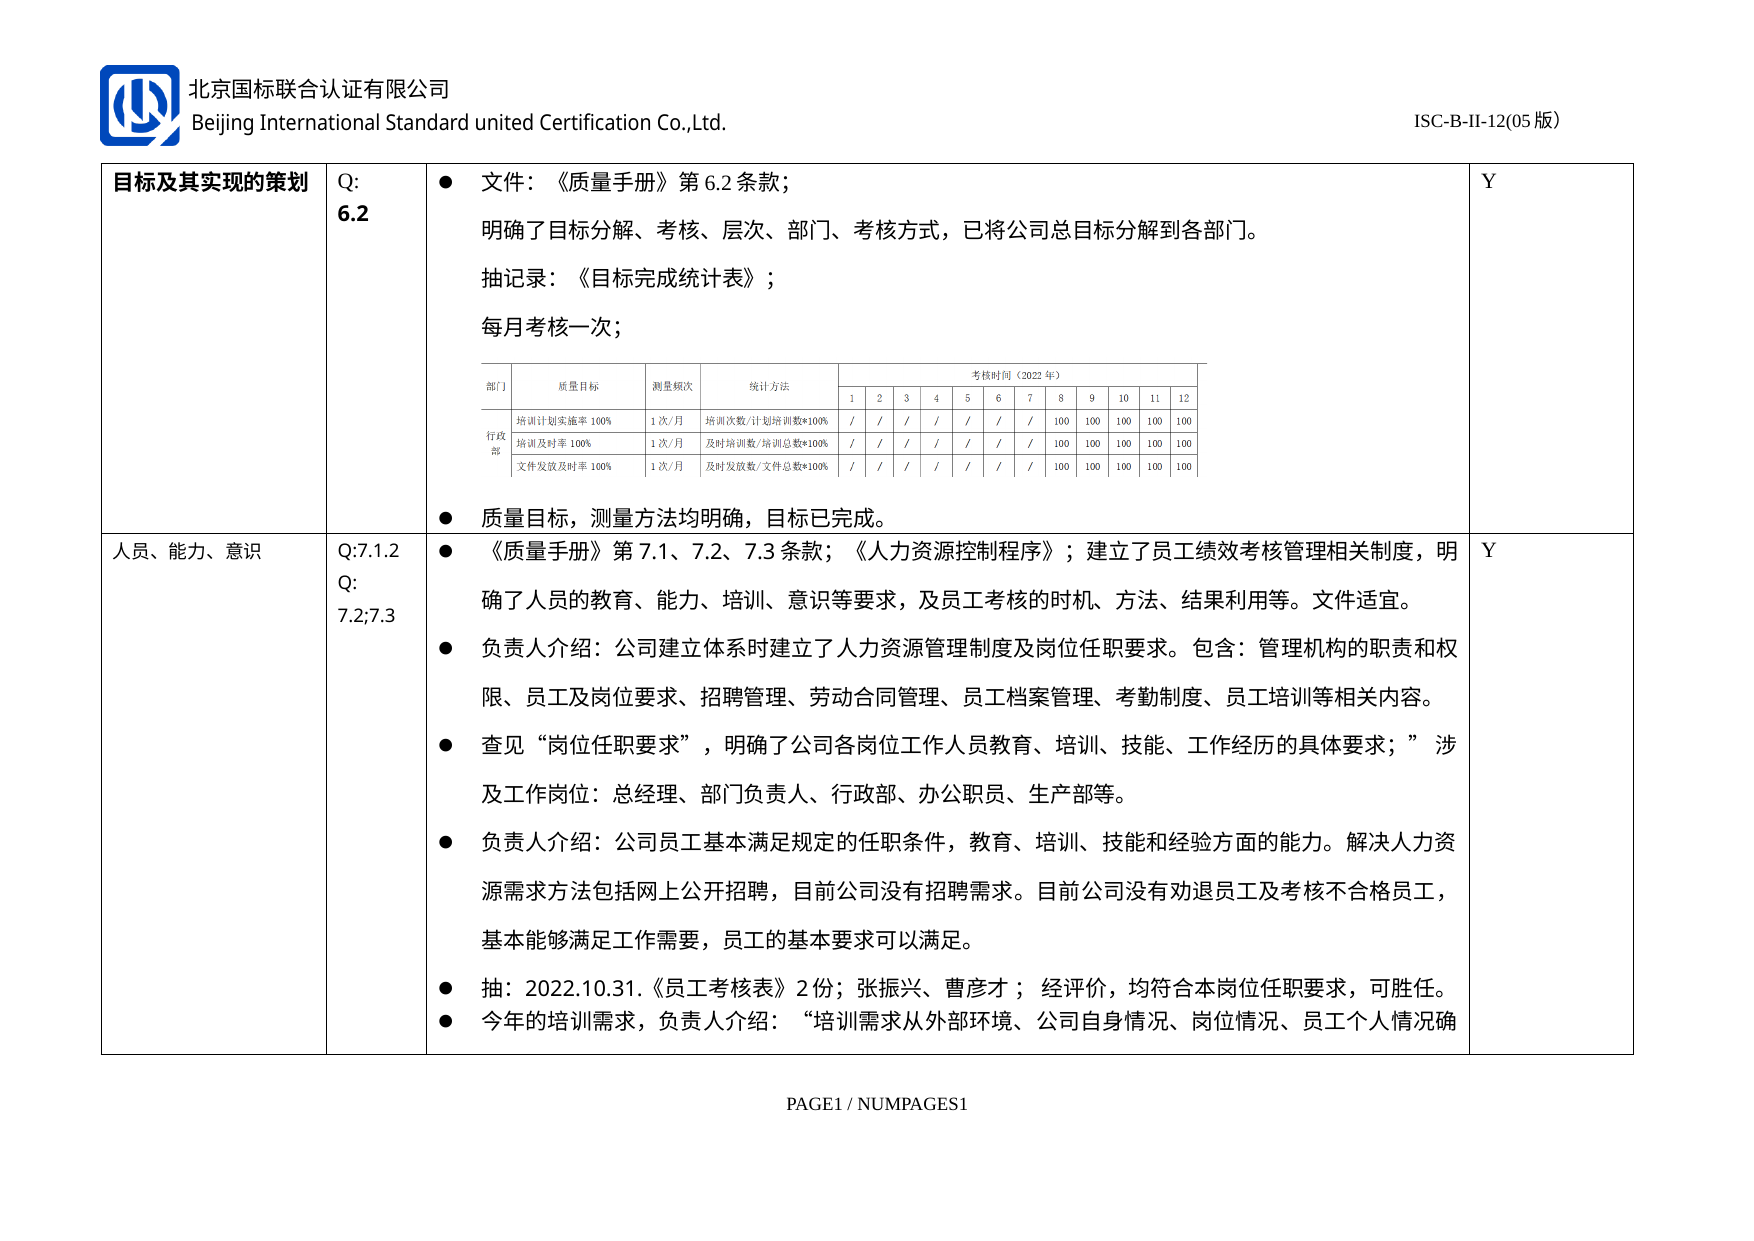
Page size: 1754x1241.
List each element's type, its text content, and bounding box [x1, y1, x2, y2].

table_cell Q: 6.2 [327, 164, 426, 533]
table_cell Y [1470, 534, 1633, 1054]
table_cell 文件：《质量手册》第6.2条款； 明确了目标分解、考核、层次、部门、考核方式，已将公司总目标分解到各部门。 抽记录：《目标完成统计表》； 每月考核一次； 质量目标，测量方法均明确，目标已完成。 [427, 164, 1469, 533]
table_cell 人员、能力、意识 [102, 534, 326, 1054]
table_cell Q:7.1.2 Q: 7.2;7.3 [327, 534, 426, 1054]
picture [481, 357, 1208, 477]
picture [100, 65, 180, 146]
table_cell Y [1470, 164, 1633, 533]
table_cell 目标及其实现的策划 [102, 164, 326, 533]
